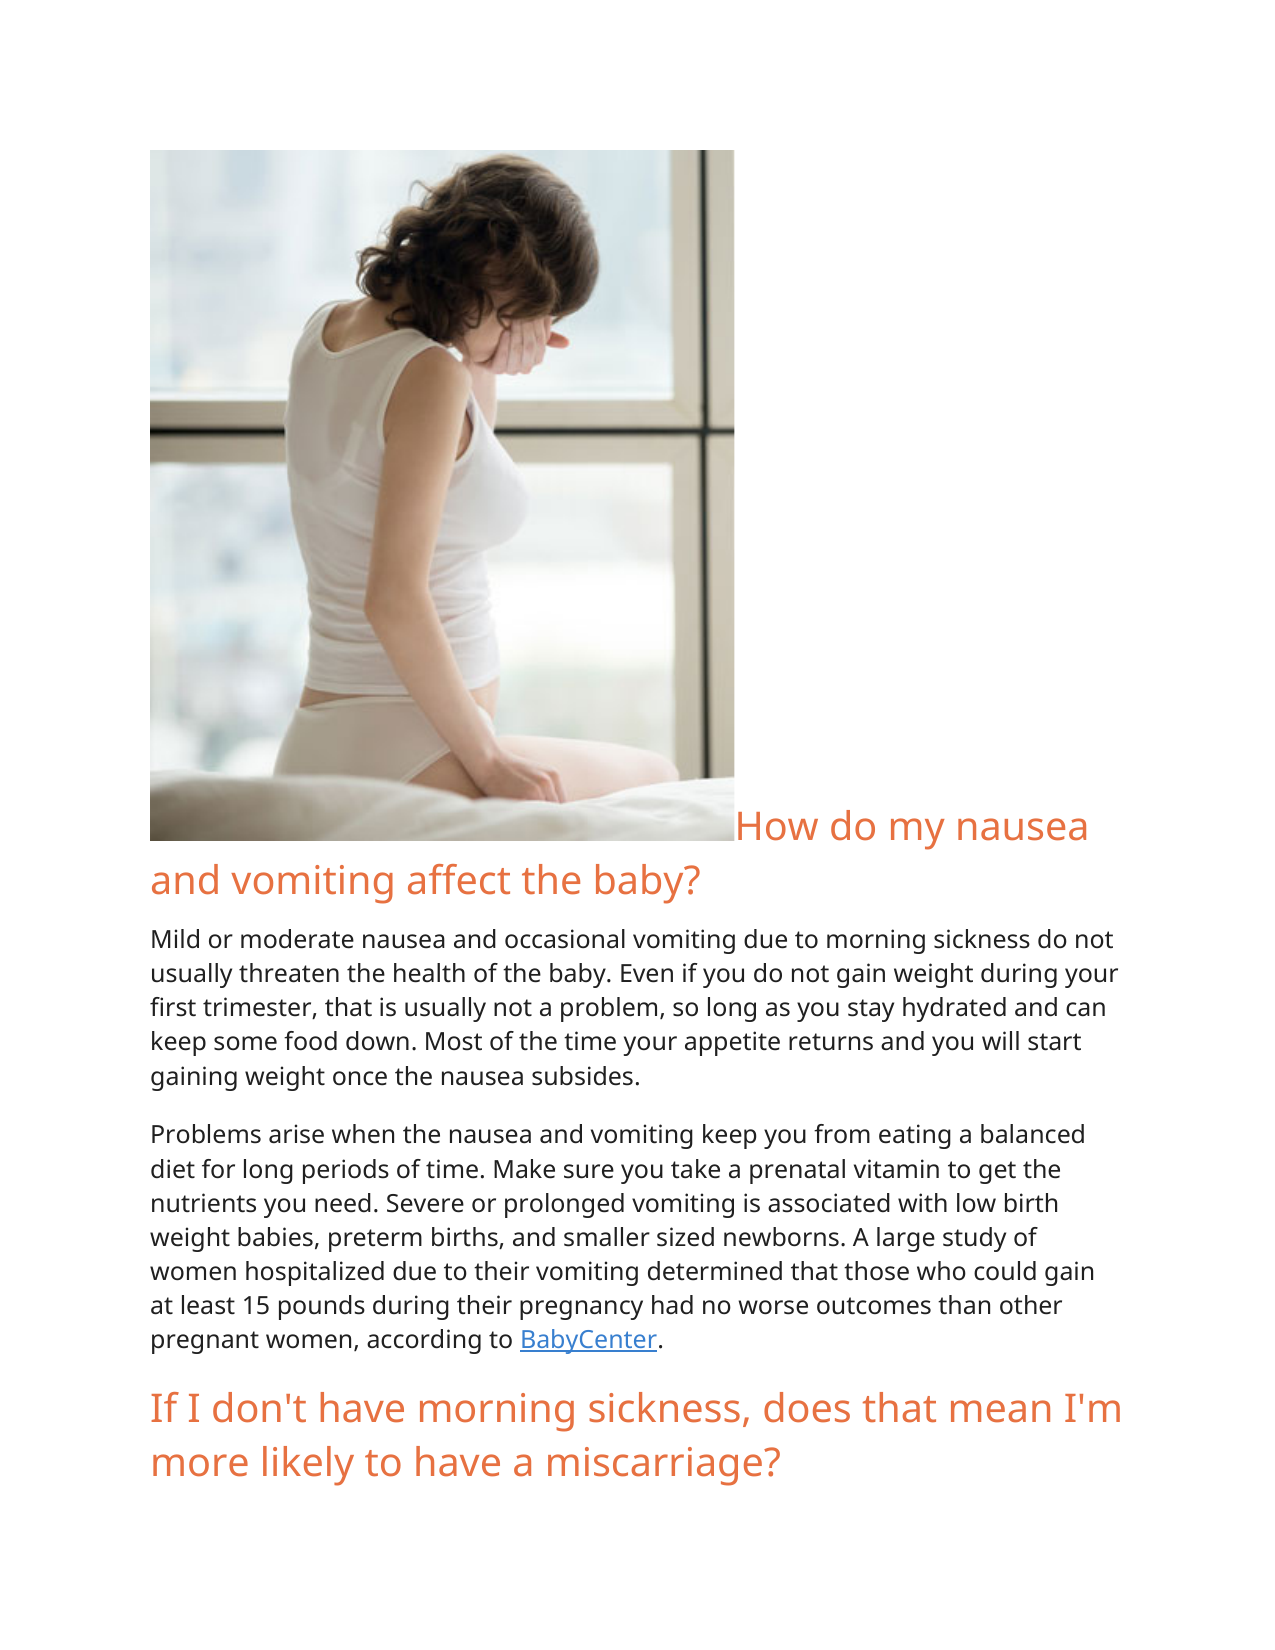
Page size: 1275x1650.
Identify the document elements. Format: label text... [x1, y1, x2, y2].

text If I don't have morning sickness, does that mean I'm more likely to have a miscarriage? [150, 1381, 1125, 1488]
picture [150, 150, 735, 841]
text Mild or moderate nausea and occasional vomiting due to morning sickness do not usually threaten the health of the baby. Even if you do not gain weight during your first trimester, that is usually not a problem, so long as you stay hydrated and can keep some food down. Most of the time your appetite returns and you will start gaining weight once the nausea subsides. [150, 922, 1125, 1092]
text Problems arise when the nausea and vomiting keep you from eating a balanced diet for long periods of time. Make sure you take a prenatal vitamin to get the nutrients you need. Severe or prolonged vomiting is associated with low birth weight babies, preterm births, and smaller sized newborns. A large study of women hospitalized due to their vomiting determined that those who could gain at least 15 pounds during their pregnancy had no worse outcomes than other pregnant women, according to BabyCenter. [150, 1117, 1125, 1356]
